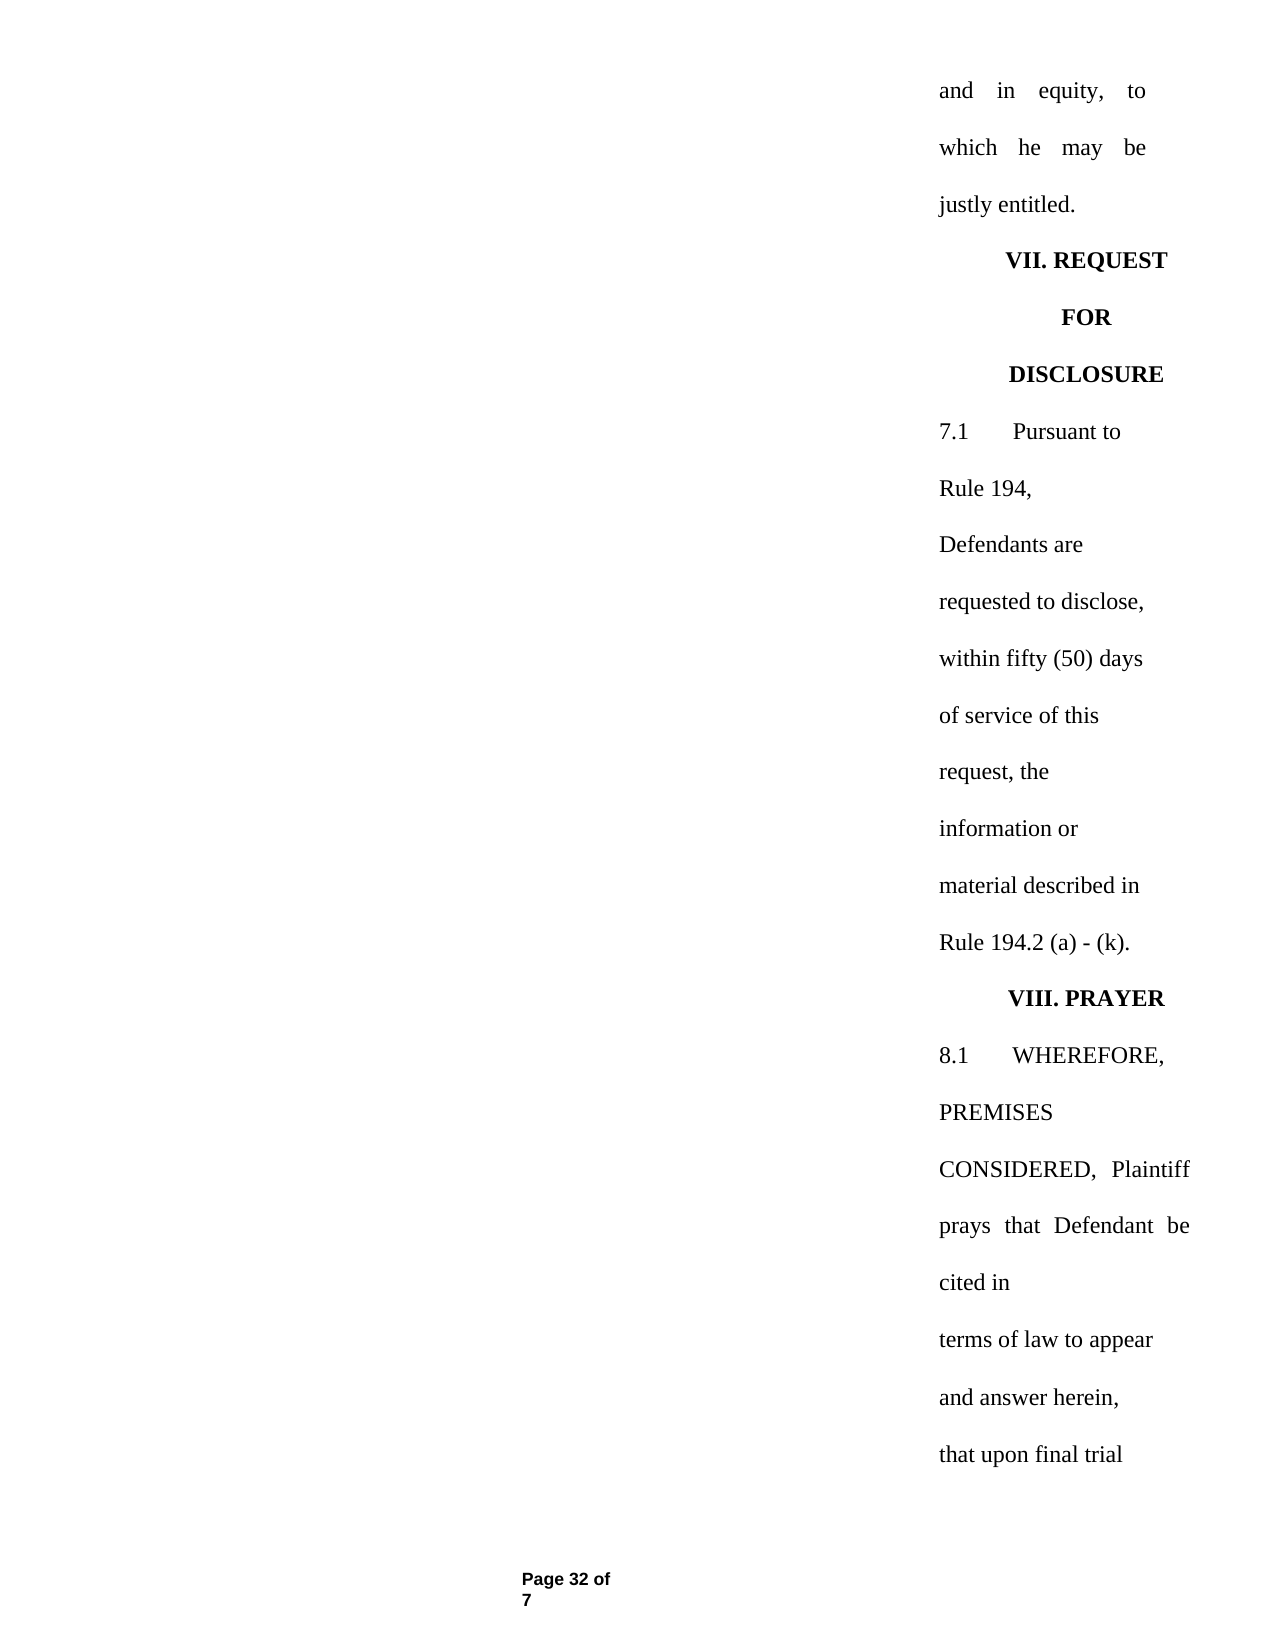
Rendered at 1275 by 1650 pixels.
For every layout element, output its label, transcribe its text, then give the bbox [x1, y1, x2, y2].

list WHEREFORE, PREMISES CONSIDERED, Plaintiff prays that Defendant be cited in [939, 1018, 1190, 1302]
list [939, 53, 1146, 223]
subtitle VII. REQUEST FOR DISCLOSURE [983, 223, 1190, 394]
list Pursuant to Rule 194, Defendants are requested to disclose, within fifty (50) days of service of this request, the information or material described in Rule 194.2 (a) - (k). [939, 394, 1146, 961]
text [939, 1302, 1159, 1474]
subtitle VIII. PRAYER [983, 961, 1190, 1018]
